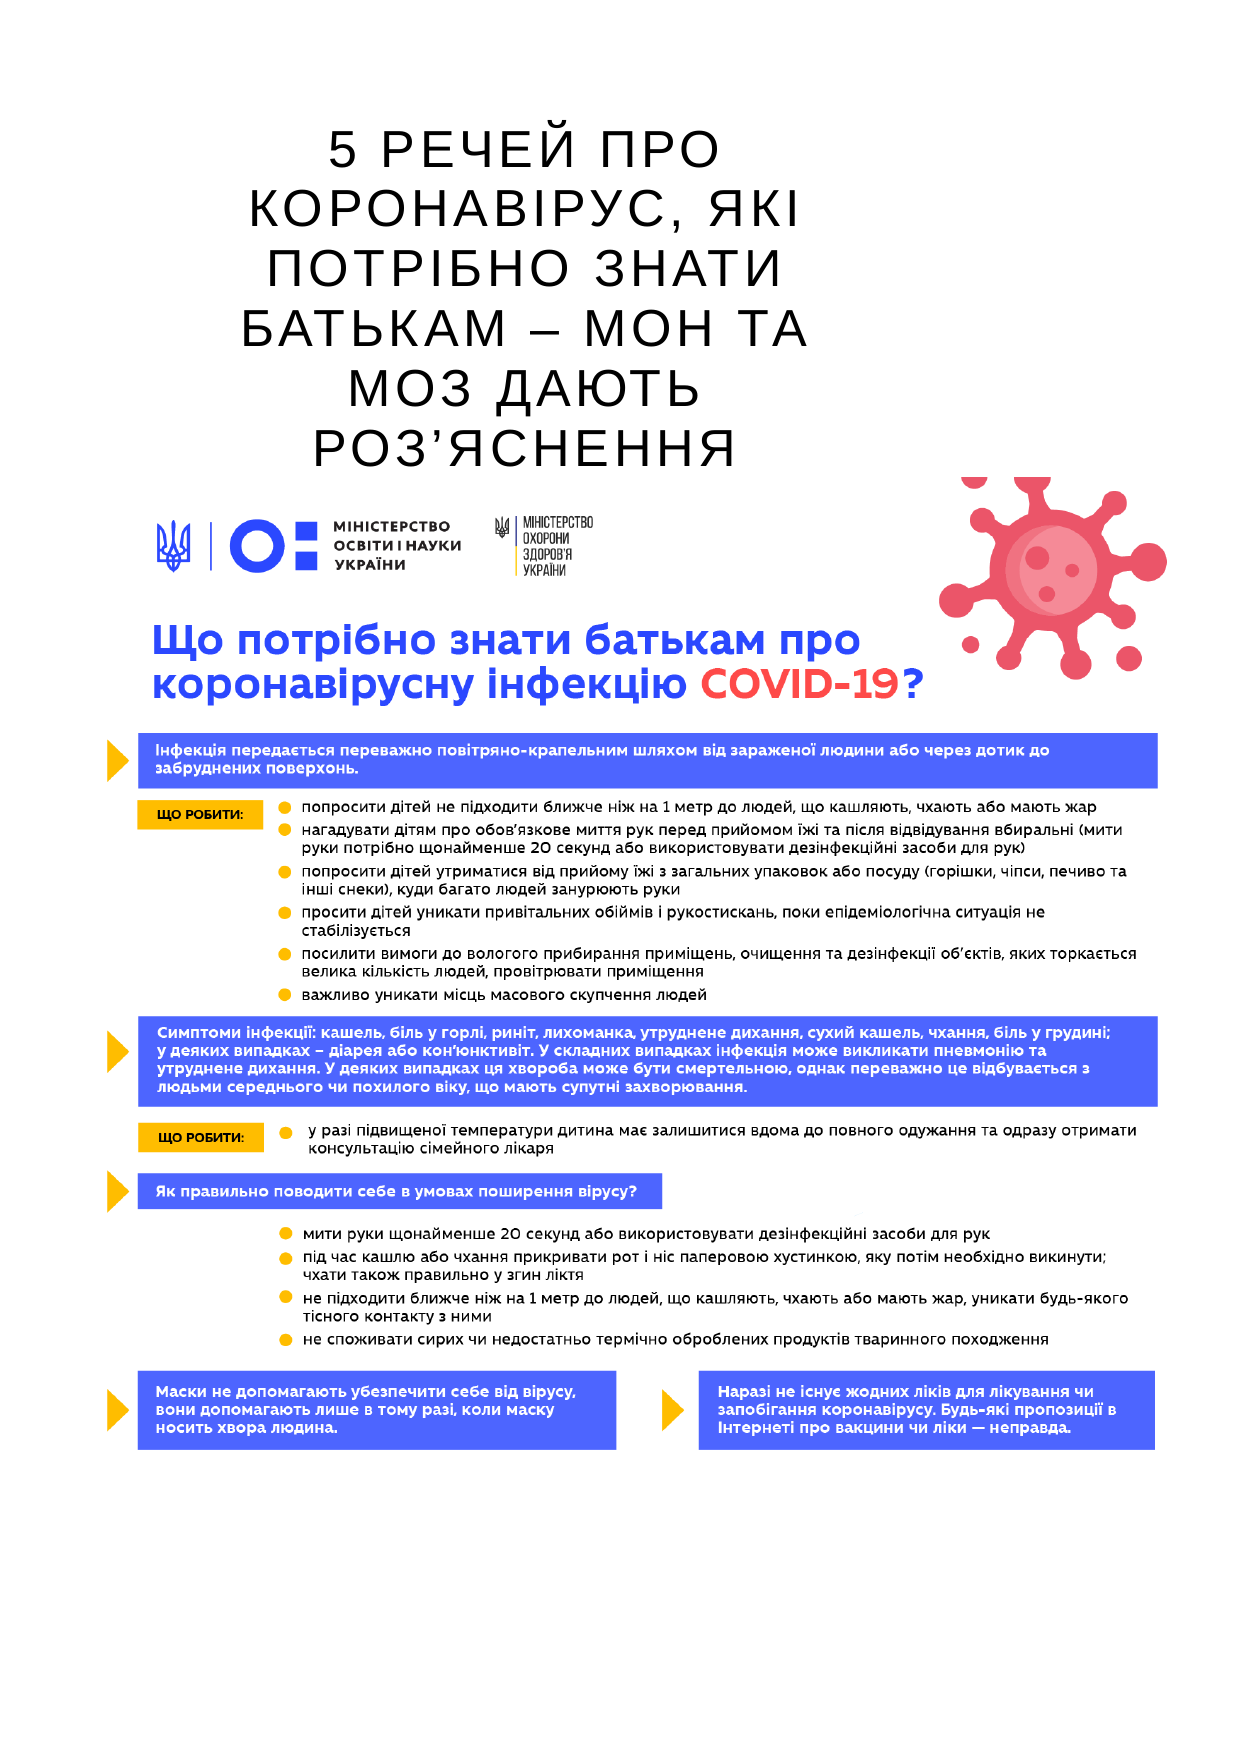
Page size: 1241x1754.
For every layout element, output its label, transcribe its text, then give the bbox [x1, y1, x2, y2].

text 5 РЕЧЕЙ ПРО КОРОНАВІРУС, ЯКІ ПОТРІБНО ЗНАТИ БАТЬКАМ – МОН ТА МОЗ ДАЮТЬ РОЗ’ЯСНЕННЯ [177, 118, 871, 477]
picture [88, 477, 1199, 1514]
